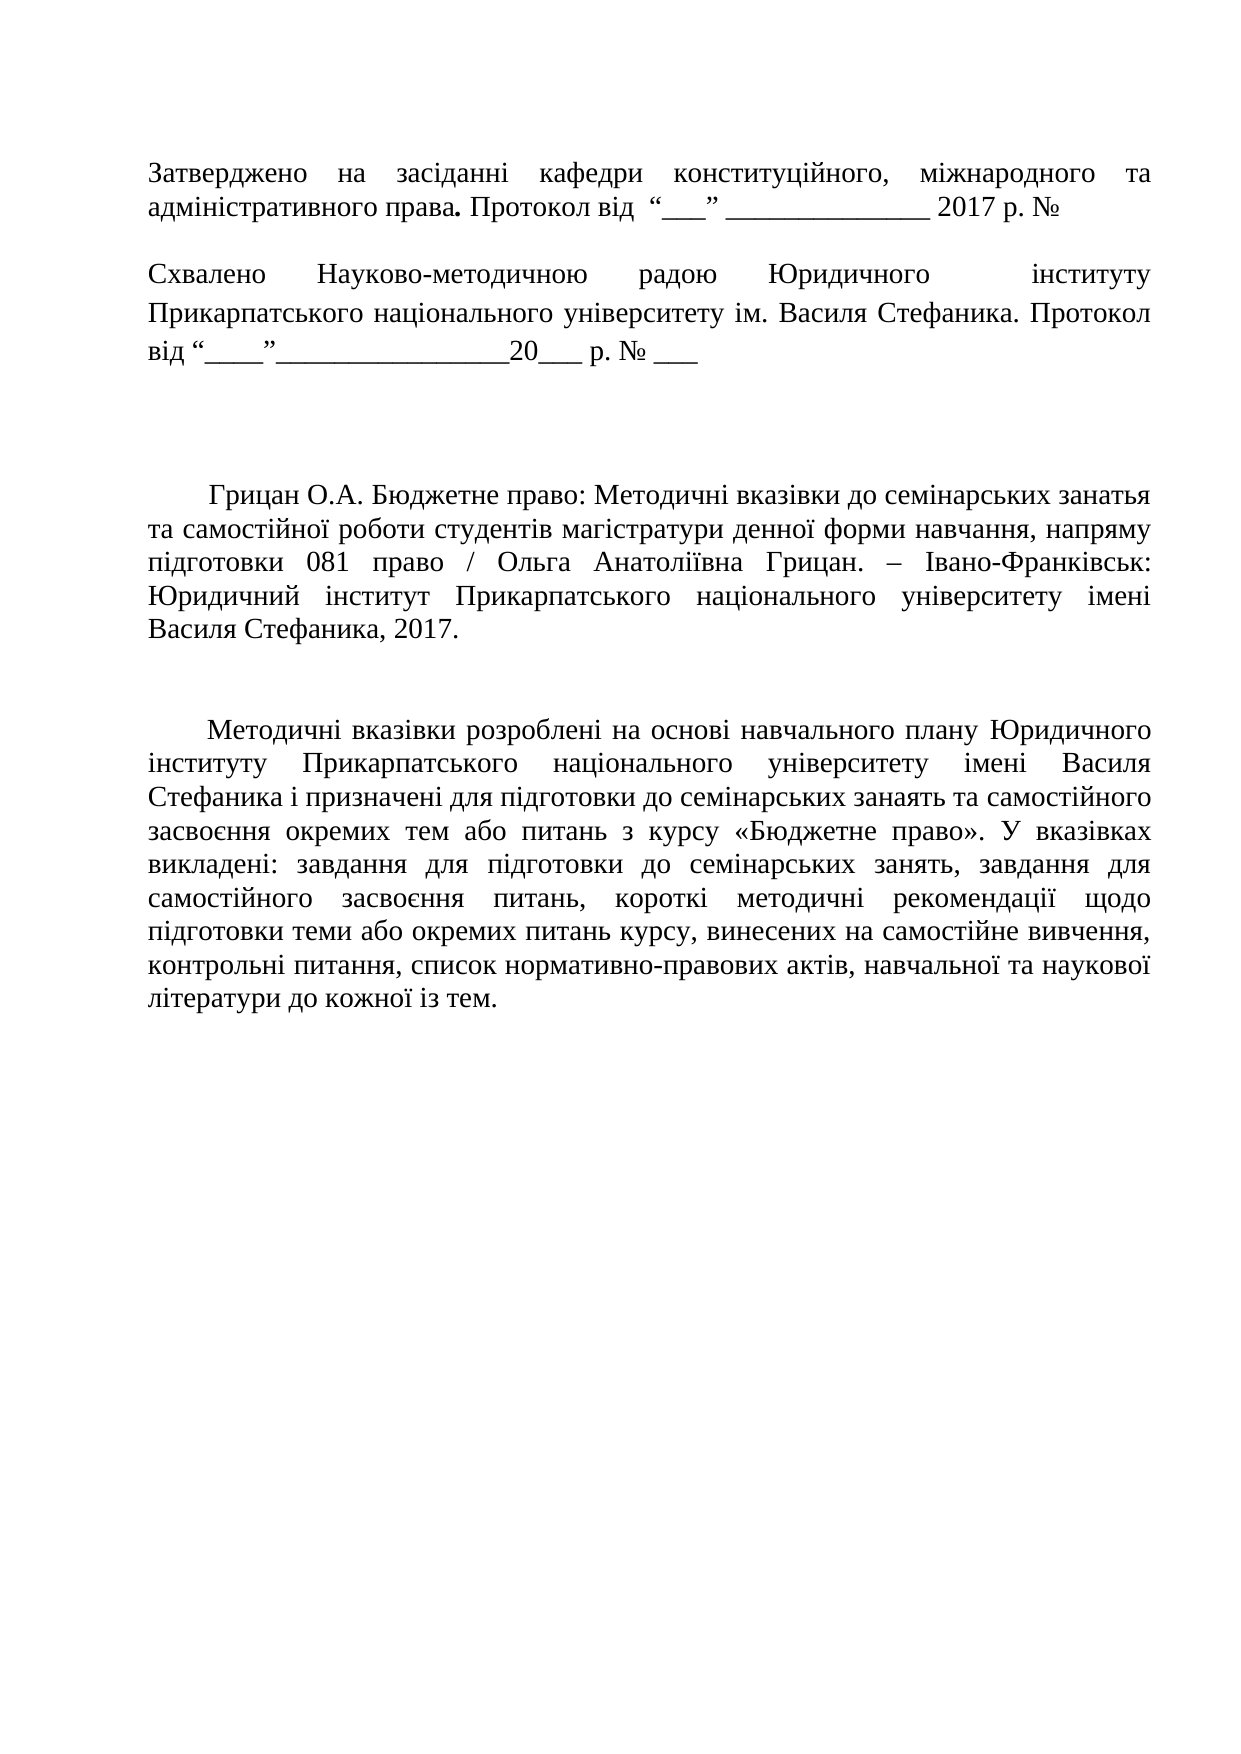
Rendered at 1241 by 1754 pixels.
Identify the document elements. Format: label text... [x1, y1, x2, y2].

text Затверджено на засіданні кафедри конституційного, міжнародного та адміністративного права. Протокол від “___” ______________ 2017 р. № [148, 156, 1152, 223]
text Грицан О.А. Бюджетне право: Методичні вказівки до семінарських занатья та самостійної роботи студентів магістратури денної форми навчання, напряму підготовки 081 право / Ольга Анатоліївна Грицан. – Івано-Франківськ: Юридичний інститут Прикарпатського національного університету імені Василя Стефаника, 2017. [148, 477, 1152, 645]
text Схвалено Науково-методичною радою Юридичного інституту Прикарпатського національного університету ім. Василя Стефаника. Протокол від “____”________________20___ р. № ___ [148, 256, 1152, 367]
text Методичні вказівки розроблені на основі навчального плану Юридичного інституту Прикарпатського національного університету імені Василя Стефаника і призначені для підготовки до семінарських занаять та самостійного засвоєння окремих тем або питань з курсу «Бюджетне право». У вказівках викладені: завдання для підготовки до семінарських занять, завдання для самостійного засвоєння питань, короткі методичні рекомендації щодо підготовки теми або окремих питань курсу, винесених на самостійне вивчення, контрольні питання, список нормативно-правових актів, навчальної та наукової літератури до кожної із тем. [148, 712, 1152, 1014]
